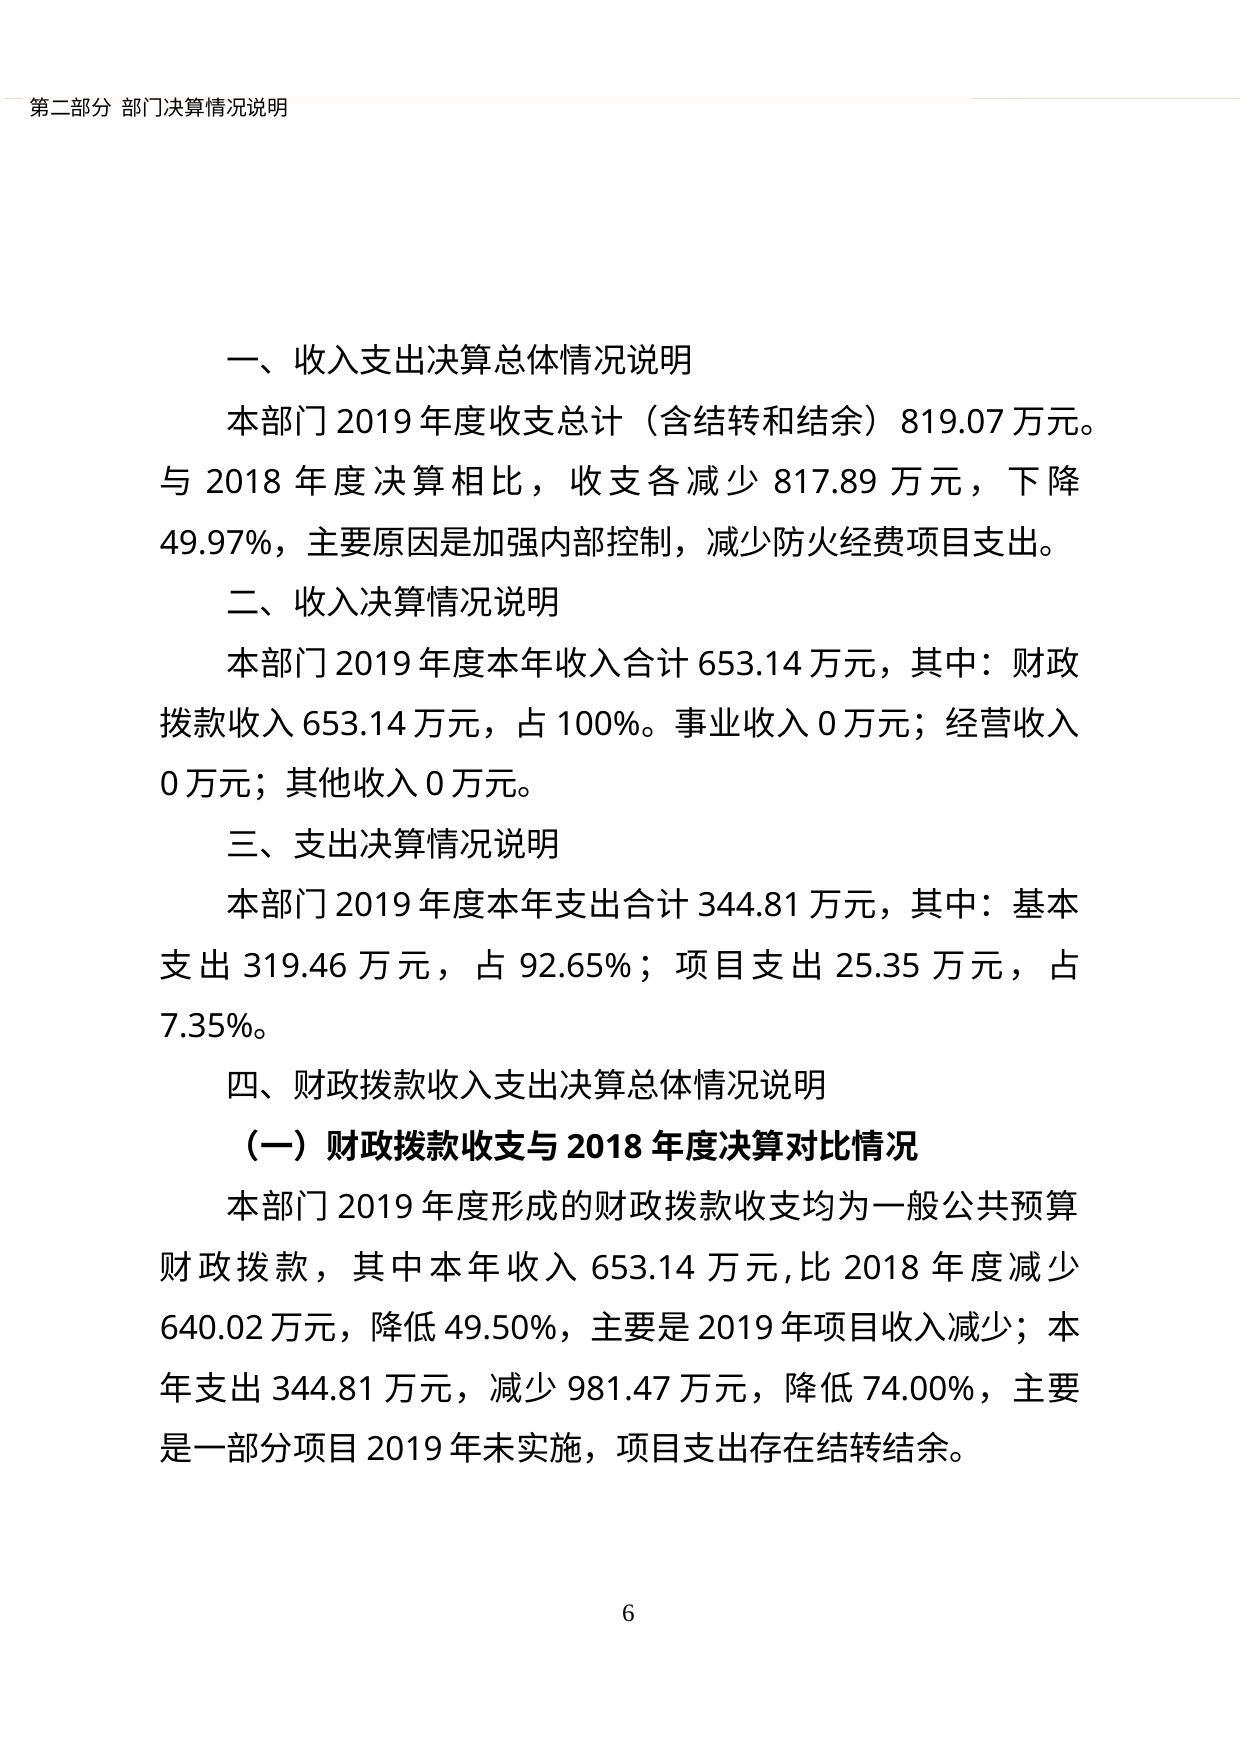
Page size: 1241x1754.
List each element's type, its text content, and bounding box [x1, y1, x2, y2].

text 二、收入决算情况说明 [159, 566, 1081, 627]
text 本部门2019年度本年收入合计653.14万元，其中：财政拨款收入653.14万元，占100%。事业收入0万元；经营收入0万元；其他收入0万元。 [159, 627, 1081, 808]
text 三、支出决算情况说明 [159, 808, 1081, 868]
text 本部门2019年度收支总计（含结转和结余）819.07万元。与2018年度决算相比，收支各减少817.89万元，下降49.97%，主要原因是加强内部控制，减少防火经费项目支出。 [159, 385, 1081, 566]
text 本部门2019年度形成的财政拨款收支均为一般公共预算财政拨款，其中本年收入653.14万元,比2018年度减少640.02万元，降低49.50%，主要是2019年项目收入减少；本年支出344.81万元，减少981.47万元，降低74.00%，主要是一部分项目2019年未实施，项目支出存在结转结余。 [159, 1170, 1081, 1472]
text 本部门2019年度本年支出合计344.81万元，其中：基本支出319.46万元，占92.65%；项目支出25.35万元，占7.35%。 [159, 868, 1081, 1049]
text （一）财政拨款收支与2018 年度决算对比情况 [159, 1110, 1081, 1170]
text 一、收入支出决算总体情况说明 [159, 324, 1081, 385]
text 四、财政拨款收入支出决算总体情况说明 [159, 1049, 1081, 1110]
